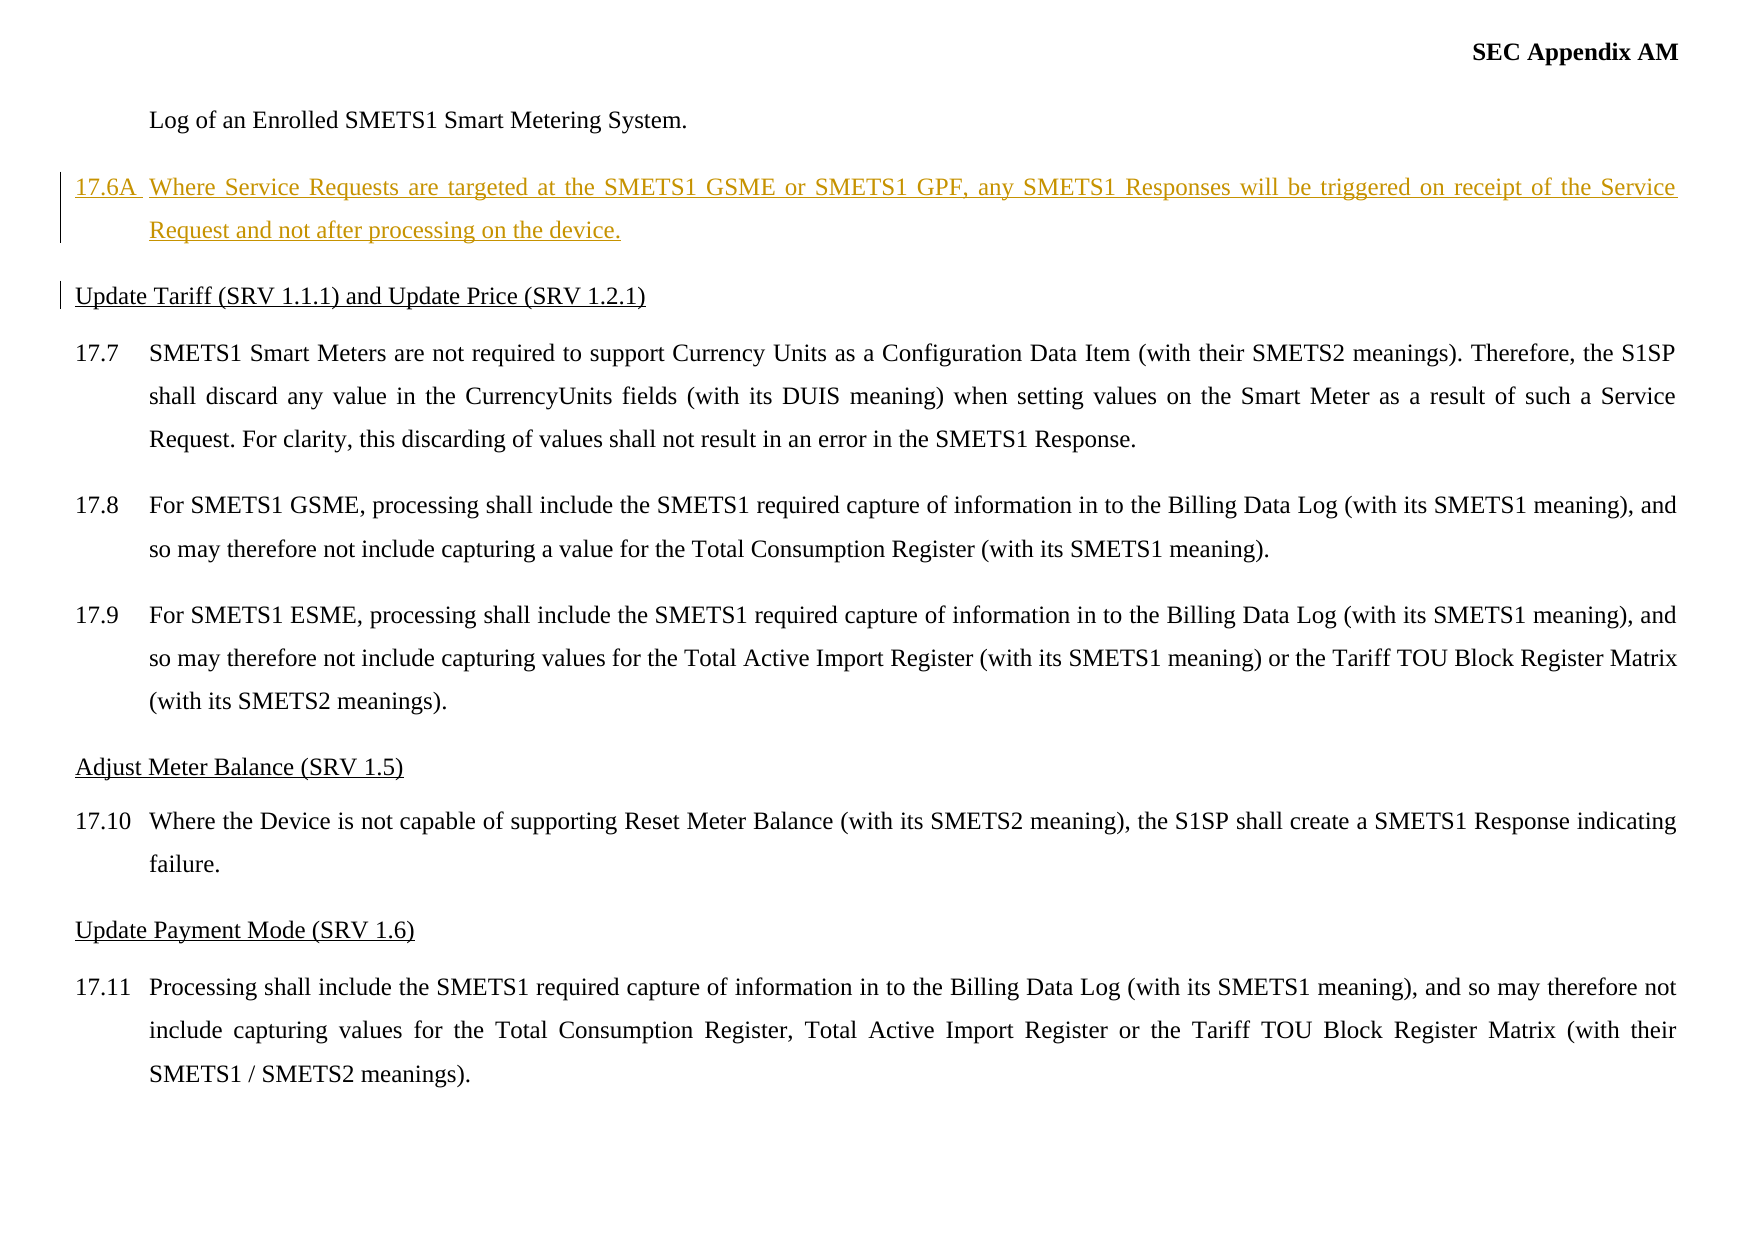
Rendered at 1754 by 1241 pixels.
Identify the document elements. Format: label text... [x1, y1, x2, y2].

subtitle Where the Device is not capable of supporting Reset Meter Balance (with its SMETS2 meaning), the S1SP shall create a SMETS1 Response indicating failure. [75, 806, 1679, 878]
subtitle SMETS1 Smart Meters are not required to support Currency Units as a Configuration Data Item (with their SMETS2 meanings). Therefore, the S1SP shall discard any value in the CurrencyUnits fields (with its DUIS meaning) when setting values on the Smart Meter as a result of such a Service Request. For clarity, this discarding of values shall not result in an error in the SMETS1 Response. [75, 338, 1679, 453]
text Update Tariff (SRV 1.1.1) and Update Price (SRV 1.2.1) [75, 281, 1679, 309]
subtitle For SMETS1 ESME, processing shall include the SMETS1 required capture of information in to the Billing Data Log (with its SMETS1 meaning), and so may therefore not include capturing values for the Total Active Import Register (with its SMETS1 meaning) or the Tariff TOU Block Register Matrix (with its SMETS2 meanings). [75, 600, 1679, 715]
subtitle Processing shall include the SMETS1 required capture of information in to the Billing Data Log (with its SMETS1 meaning), and so may therefore not include capturing values for the Total Consumption Register, Total Active Import Register or the Tariff TOU Block Register Matrix (with their SMETS1 / SMETS2 meanings). [75, 972, 1679, 1087]
text Adjust Meter Balance (SRV 1.5) [75, 752, 1679, 781]
text Update Payment Mode (SRV 1.6) [75, 915, 1679, 944]
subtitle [75, 106, 1679, 134]
subtitle For SMETS1 GSME, processing shall include the SMETS1 required capture of information in to the Billing Data Log (with its SMETS1 meaning), and so may therefore not include capturing a value for the Total Consumption Register (with its SMETS1 meaning). [75, 491, 1679, 562]
